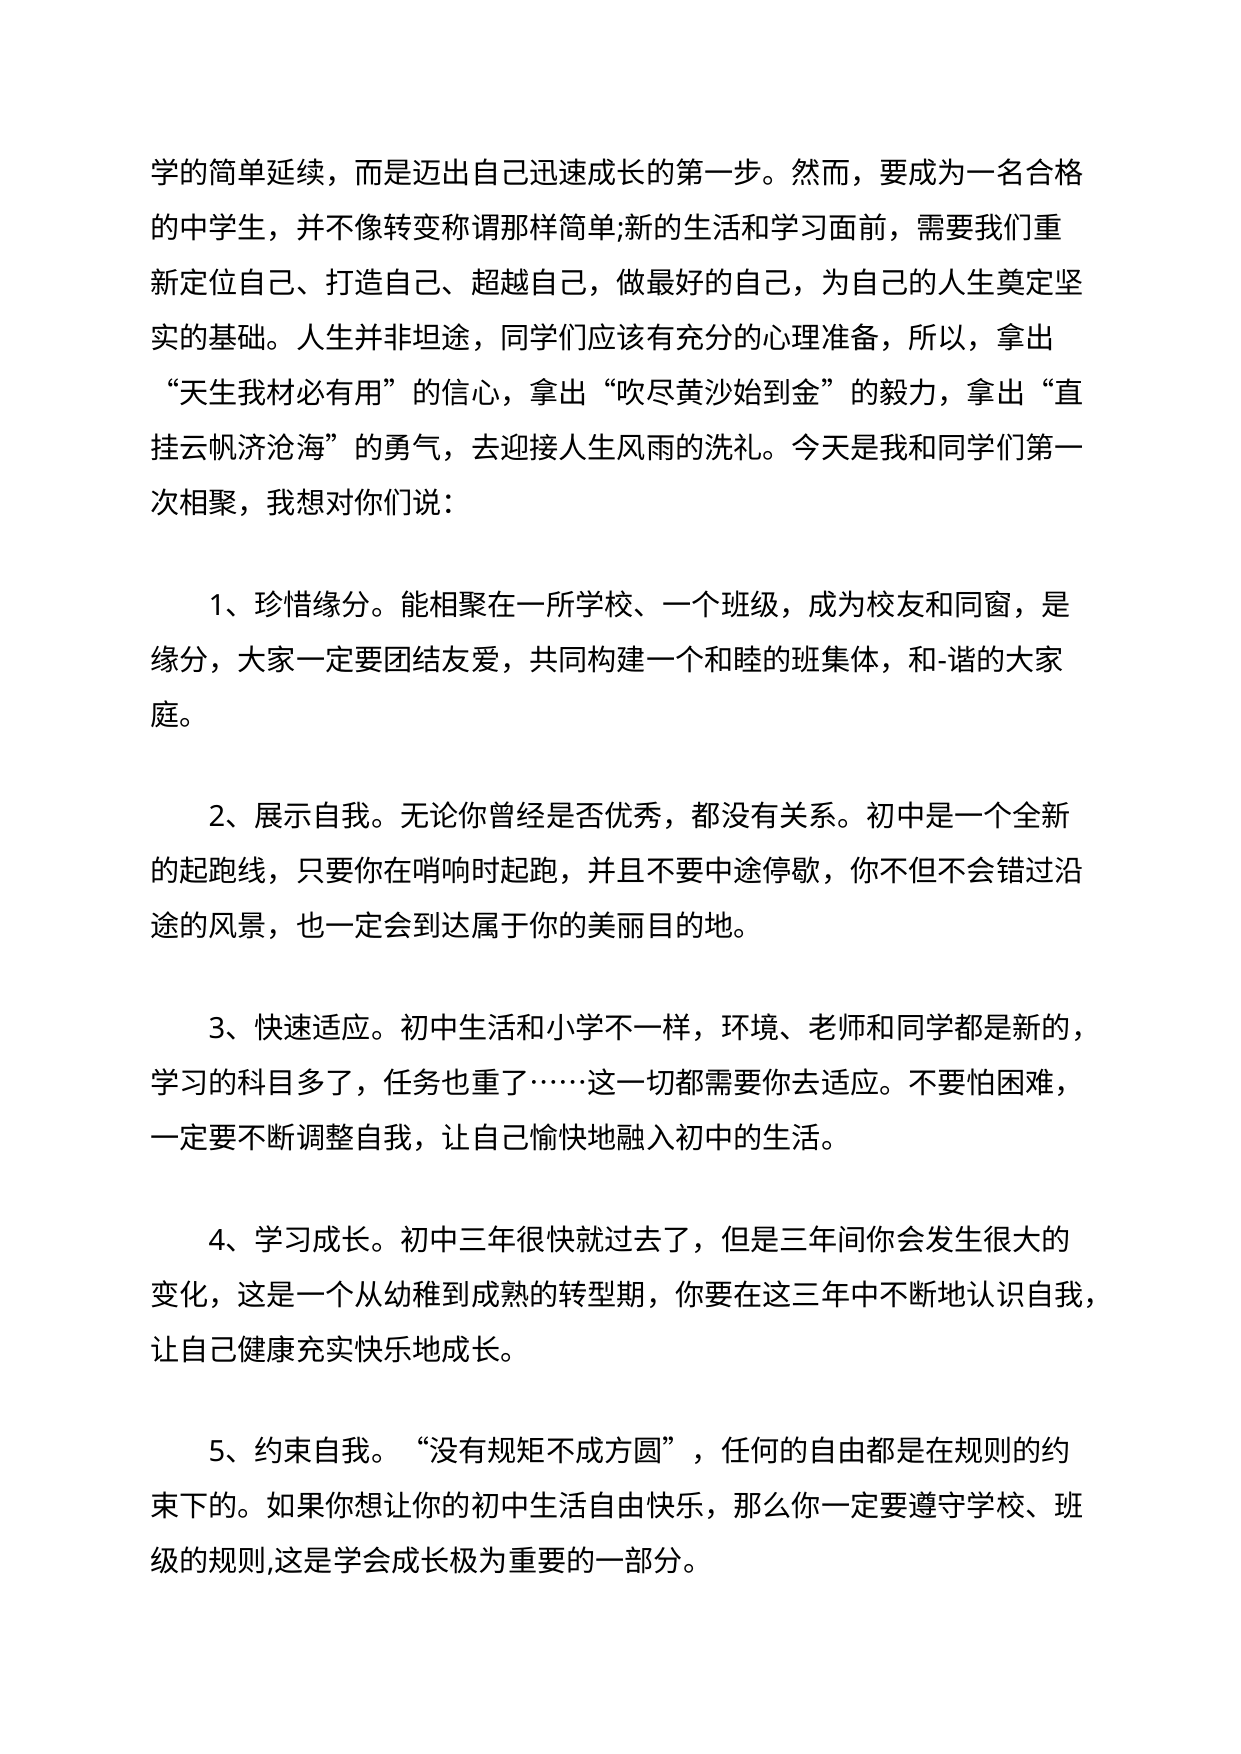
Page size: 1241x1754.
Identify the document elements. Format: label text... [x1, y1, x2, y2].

text 5、约束自我。“没有规矩不成方圆”，任何的自由都是在规则的约束下的。如果你想让你的初中生活自由快乐，那么你一定要遵守学校、班级的规则,这是学会成长极为重要的一部分。 [150, 1428, 1090, 1580]
text 4、学习成长。初中三年很快就过去了，但是三年间你会发生很大的变化，这是一个从幼稚到成熟的转型期，你要在这三年中不断地认识自我，让自己健康充实快乐地成长。 [150, 1216, 1090, 1368]
text 2、展示自我。无论你曾经是否优秀，都没有关系。初中是一个全新的起跑线，只要你在哨响时起跑，并且不要中途停歇，你不但不会错过沿途的风景，也一定会到达属于你的美丽目的地。 [150, 793, 1090, 945]
text 3、快速适应。初中生活和小学不一样，环境、老师和同学都是新的，学习的科目多了，任务也重了……这一切都需要你去适应。不要怕困难，一定要不断调整自我，让自己愉快地融入初中的生活。 [150, 1005, 1090, 1157]
text 1、珍惜缘分。能相聚在一所学校、一个班级，成为校友和同窗，是缘分，大家一定要团结友爱，共同构建一个和睦的班集体，和-谐的大家庭。 [150, 581, 1090, 733]
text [150, 150, 1090, 522]
